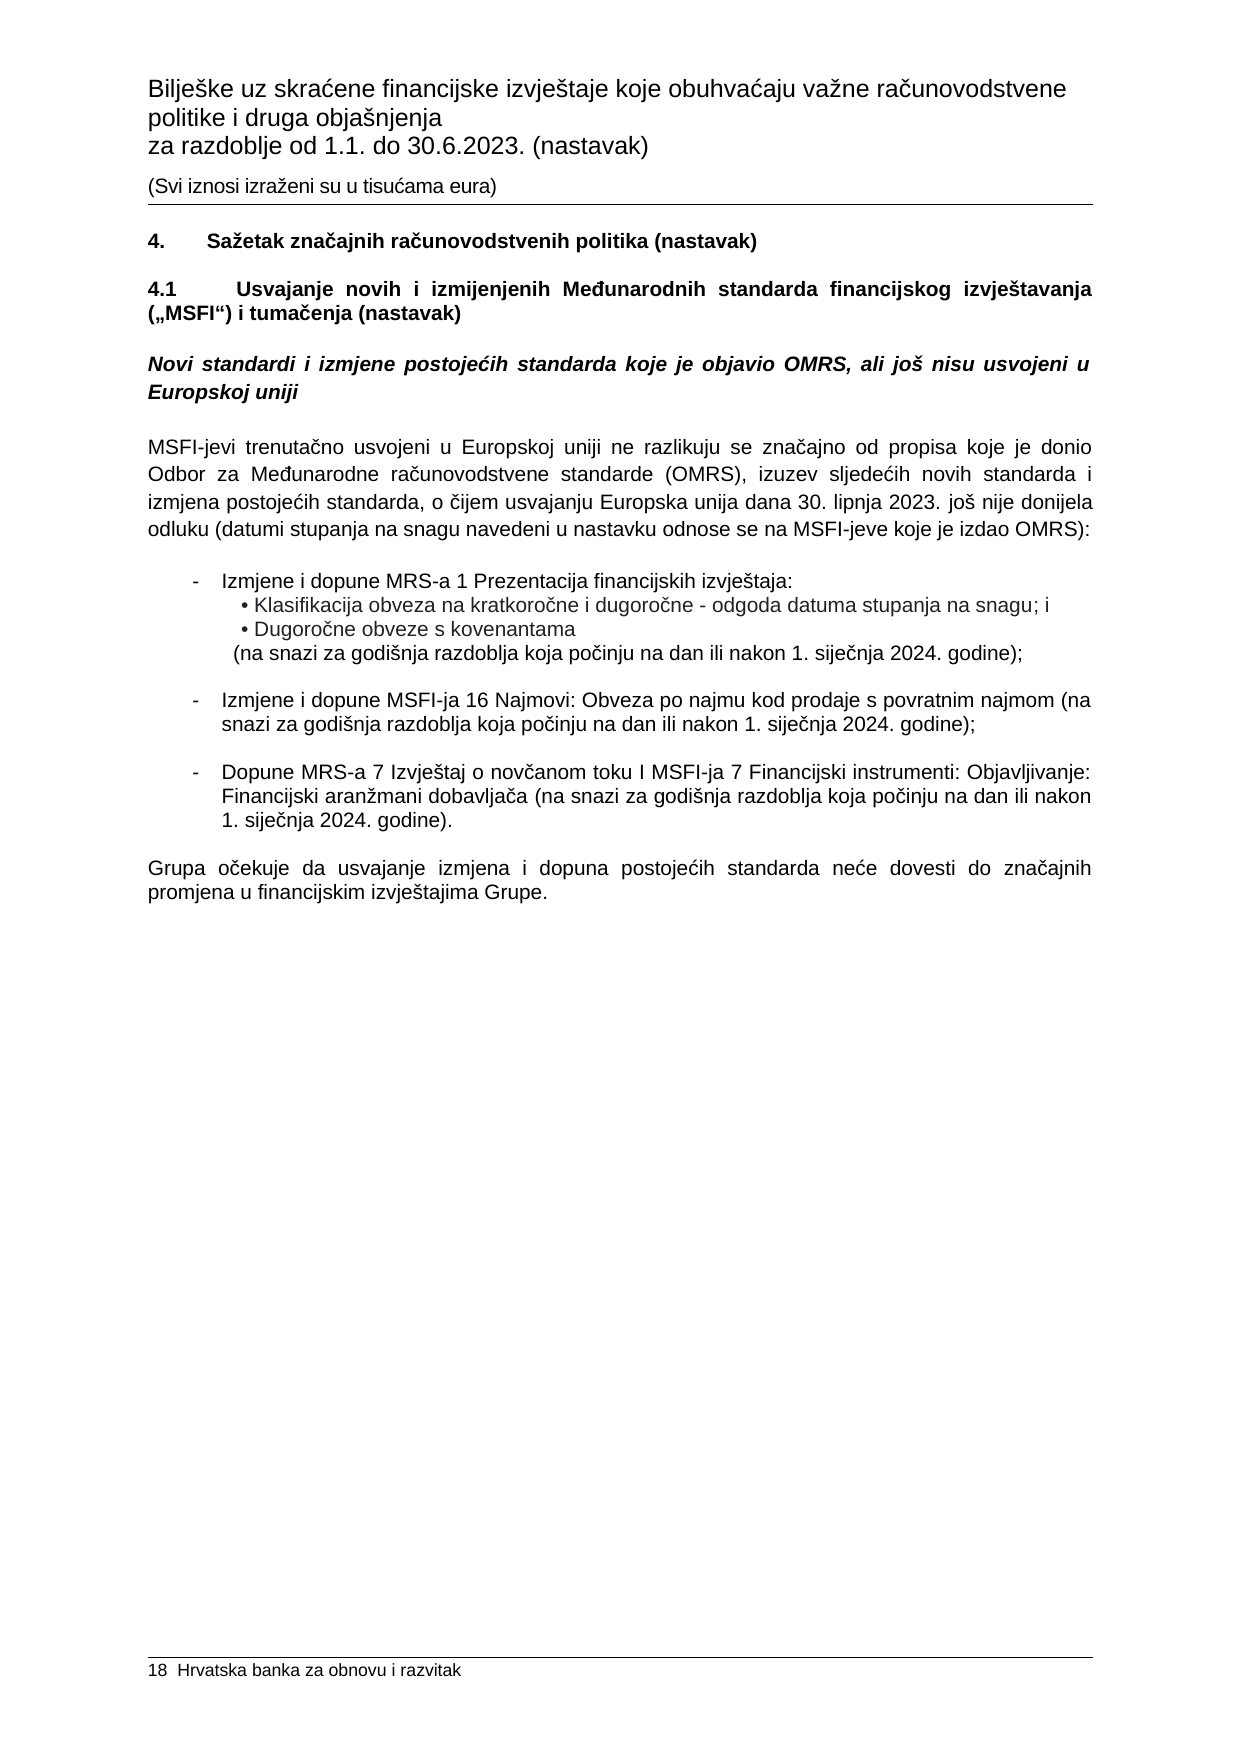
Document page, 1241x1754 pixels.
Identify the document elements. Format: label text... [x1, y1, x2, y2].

list Dopune MRS-a 7 Izvještaj o novčanom toku I MSFI-ja 7 Financijski instrumenti: Objavljivanje: Financijski aranžmani dobavljača (na snazi za godišnja razdoblja koja počinju na dan ili nakon 1. siječnja 2024. godine). [192, 760, 1093, 832]
text • Klasifikacija obveza na kratkoročne i dugoročne - odgoda datuma stupanja na snagu; i [192, 592, 1093, 616]
text Grupa očekuje da usvajanje izmjena i dopuna postojećih standarda neće dovesti do značajnih promjena u financijskim izvještajima Grupe. [148, 856, 1093, 904]
text 4. Sažetak značajnih računovodstvenih politika (nastavak) [148, 229, 1093, 253]
text • Dugoročne obveze s kovenantama [192, 616, 1093, 640]
list Izmjene i dopune MRS-a 1 Prezentacija financijskih izvještaja: [192, 568, 1093, 592]
text 4.1 Usvajanje novih i izmijenjenih Međunarodnih standarda financijskog izvještavanja („MSFI“) i tumačenja (nastavak) [148, 277, 1093, 324]
text Novi standardi i izmjene postojećih standarda koje je objavio OMRS, ali još nisu usvojeni u Europskoj uniji [148, 352, 1093, 403]
text MSFI-jevi trenutačno usvojeni u Europskoj uniji ne razlikuju se značajno od propisa koje je donio Odbor za Međunarodne računovodstvene standarde (OMRS), izuzev sljedećih novih standarda i izmjena postojećih standarda, o čijem usvajanju Europska unija dana 30. lipnja 2023. još nije donijela odluku (datumi stupanja na snagu navedeni u nastavku odnose se na MSFI-jeve koje je izdao OMRS): [148, 434, 1093, 541]
text (na snazi za godišnja razdoblja koja počinju na dan ili nakon 1. siječnja 2024. godine); [221, 640, 1093, 664]
list Izmjene i dopune MSFI-ja 16 Najmovi: Obveza po najmu kod prodaje s povratnim najmom (na snazi za godišnja razdoblja koja počinju na dan ili nakon 1. siječnja 2024. godine); [192, 688, 1093, 736]
